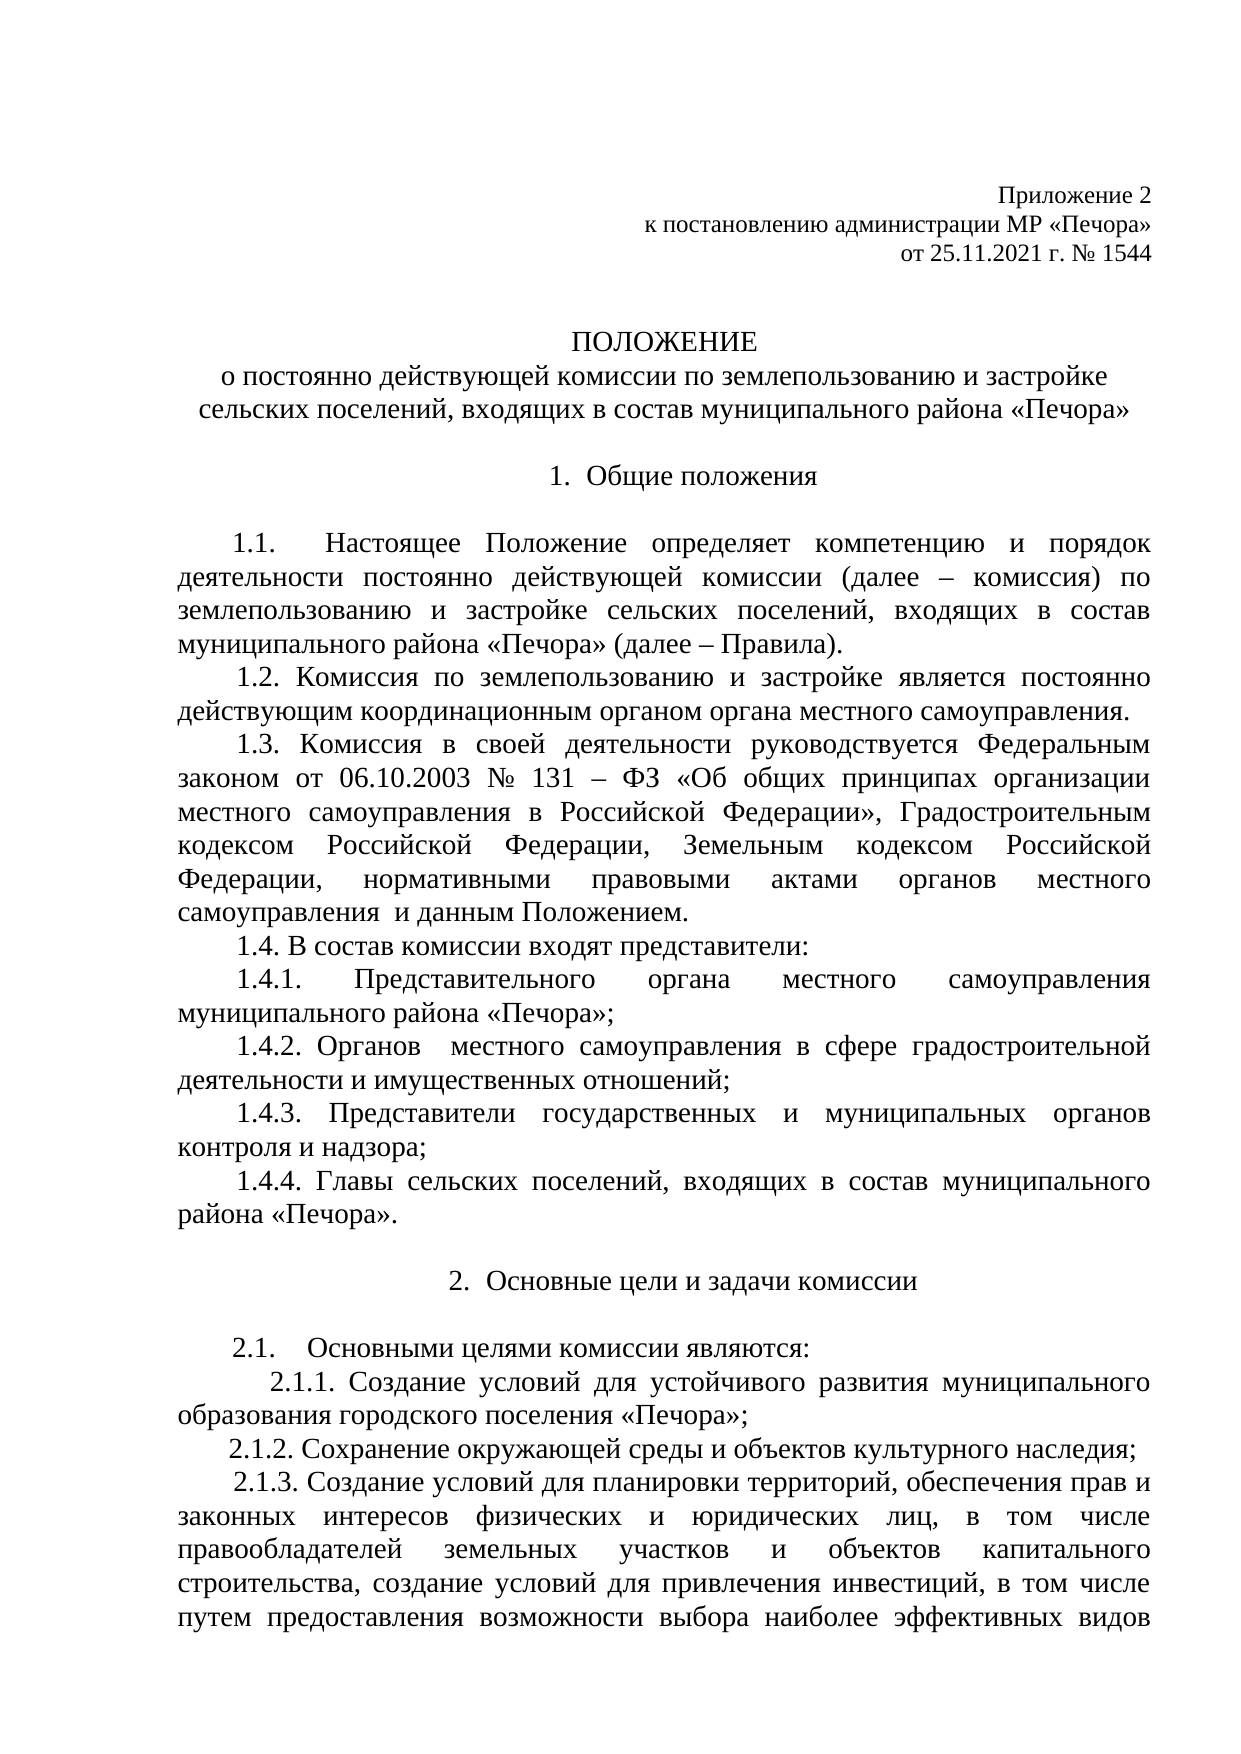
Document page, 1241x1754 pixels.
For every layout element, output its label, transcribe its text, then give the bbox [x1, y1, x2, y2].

text 1.3. Комиссия в своей деятельности руководствуется Федеральным законом от 06.10.2003 № 131 – ФЗ «Об общих принципах организации местного самоуправления в Российской Федерации», Градостроительным кодексом Российской Федерации, Земельным кодексом Российской Федерации, нормативными правовыми актами органов местного самоуправления и данным Положением. [177, 727, 1152, 928]
text от 25.11.2021 г. № 1544 [252, 238, 1152, 267]
text 2.1.1. Создание условий для устойчивого развития муниципального образования городского поселения «Печора»; [177, 1364, 1152, 1431]
text 1.4. В состав комиссии входят представители: [177, 928, 1152, 961]
list Основные цели и задачи комиссии [215, 1263, 1152, 1297]
list Основными целями комиссии являются: [232, 1330, 1152, 1364]
text 1.4.1. Представительного органа местного самоуправления муниципального района «Печора»; [177, 961, 1152, 1028]
list Настоящее Положение определяет компетенцию и порядок деятельности постоянно действующей комиссии (далее – комиссия) по землепользованию и застройке сельских поселений, входящих в состав муниципального района «Печора» (далее – Правила). [177, 525, 1152, 659]
text 1.4.2. Органов местного самоуправления в сфере градостроительной деятельности и имущественных отношений; [177, 1028, 1152, 1096]
text 1.4.3. Представители государственных и муниципальных органов контроля и надзора; [177, 1096, 1152, 1163]
text 1.2. Комиссия по землепользованию и застройке является постоянно действующим координационным органом органа местного самоуправления. [177, 659, 1152, 727]
text Приложение 2 [177, 180, 1152, 209]
list Общие положения [215, 458, 1152, 492]
text к постановлению администрации МР «Печора» [177, 209, 1152, 238]
text ПОЛОЖЕНИЕ [177, 324, 1152, 358]
text 1.4.4. Главы сельских поселений, входящих в состав муниципального района «Печора». [177, 1163, 1152, 1230]
text 2.1.2. Сохранение окружающей среды и объектов культурного наследия; [177, 1431, 1152, 1464]
text о постоянно действующей комиссии по землепользованию и застройке сельских поселений, входящих в состав муниципального района «Печора» [177, 358, 1152, 425]
